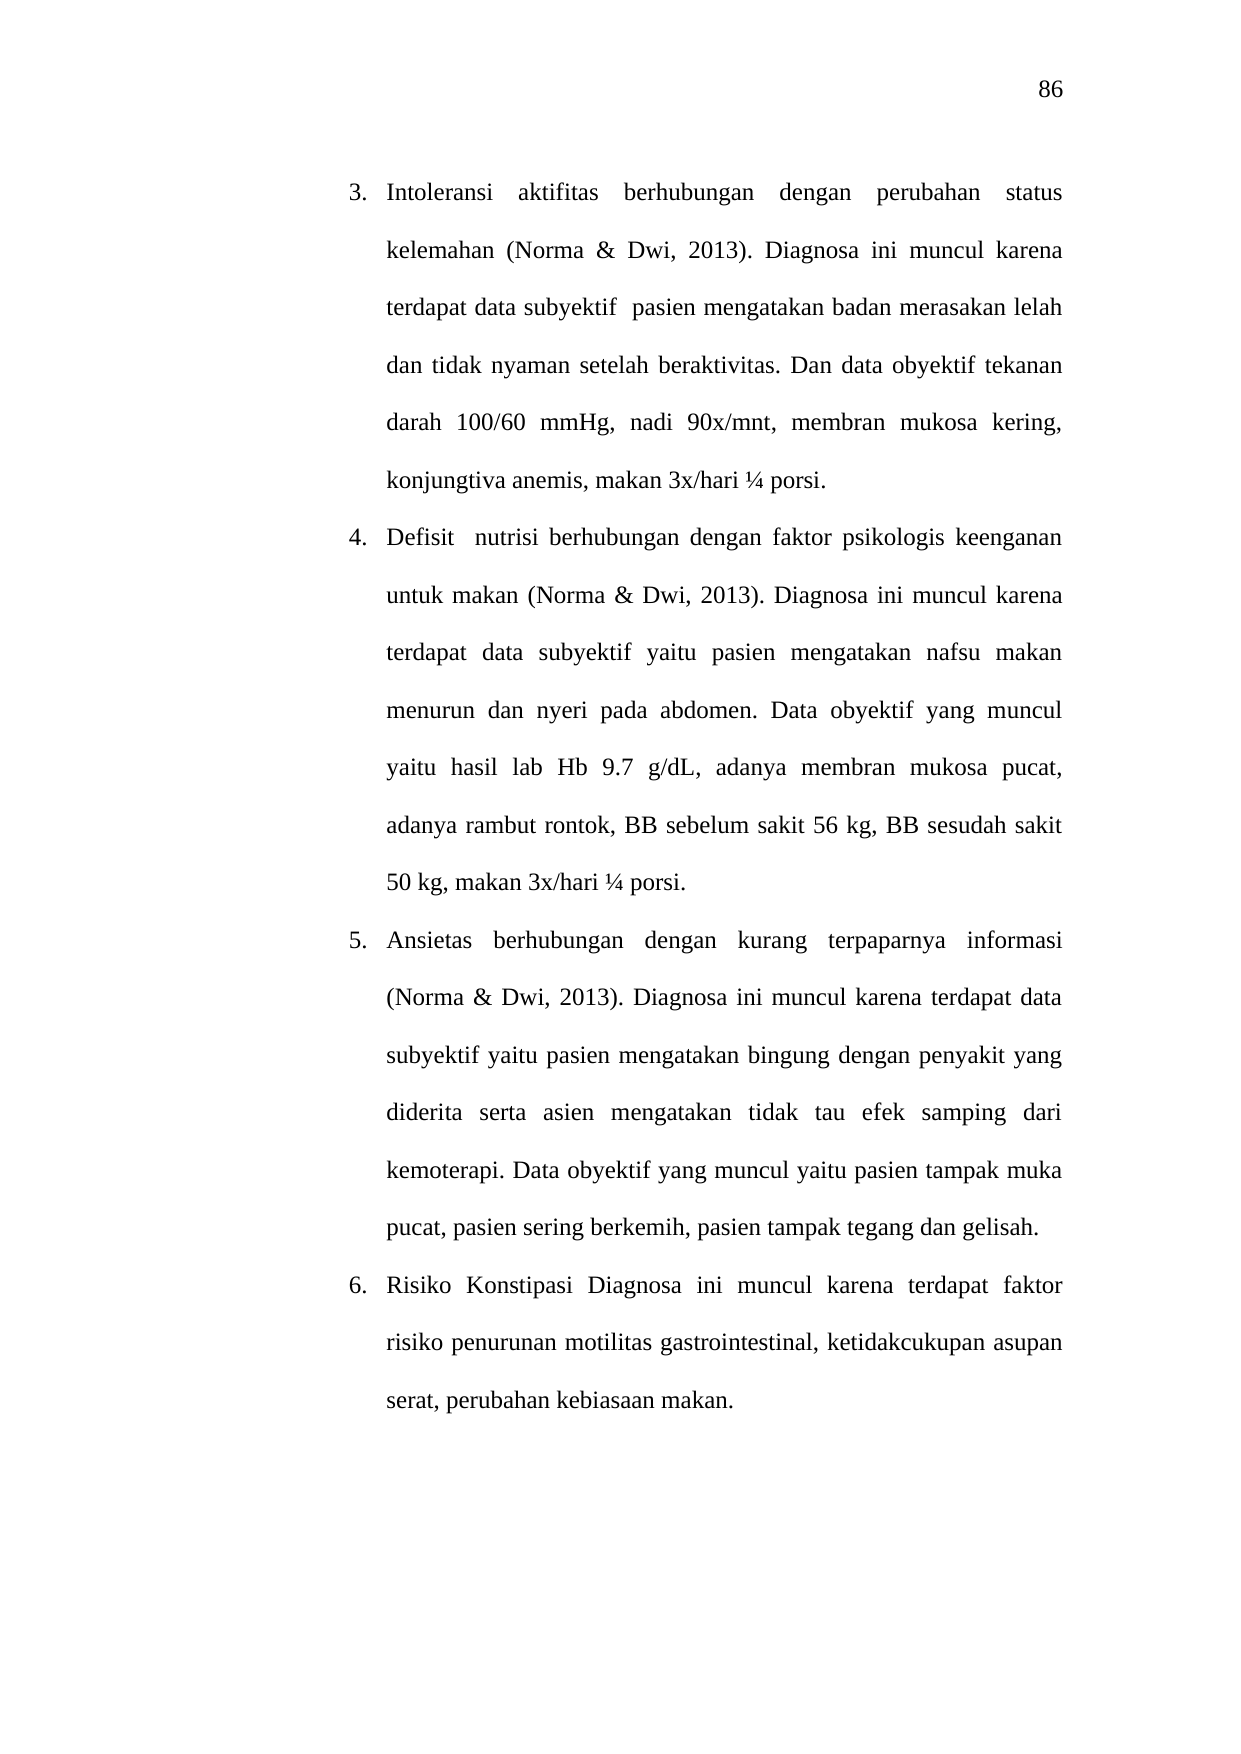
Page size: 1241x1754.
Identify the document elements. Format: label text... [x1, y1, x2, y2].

list Risiko Konstipasi Diagnosa ini muncul karena terdapat faktor risiko penurunan motilitas gastrointestinal, ketidakcukupan asupan serat, perubahan kebiasaan makan. [349, 1270, 1063, 1413]
list Defisit nutrisi berhubungan dengan faktor psikologis keenganan untuk makan (Norma & Dwi, 2013). Diagnosa ini muncul karena terdapat data subyektif yaitu pasien mengatakan nafsu makan menurun dan nyeri pada abdomen. Data obyektif yang muncul yaitu hasil lab Hb 9.7 g/dL, adanya membran mukosa pucat, adanya rambut rontok, BB sebelum sakit 56 kg, BB sesudah sakit 50 kg, makan 3x/hari ¼ porsi. [349, 522, 1063, 896]
list Ansietas berhubungan dengan kurang terpaparnya informasi (Norma & Dwi, 2013). Diagnosa ini muncul karena terdapat data subyektif yaitu pasien mengatakan bingung dengan penyakit yang diderita serta asien mengatakan tidak tau efek samping dari kemoterapi. Data obyektif yang muncul yaitu pasien tampak muka pucat, pasien sering berkemih, pasien tampak tegang dan gelisah. [349, 925, 1063, 1241]
list Intoleransi aktifitas berhubungan dengan perubahan status kelemahan (Norma & Dwi, 2013). Diagnosa ini muncul karena terdapat data subyektif pasien mengatakan badan merasakan lelah dan tidak nyaman setelah beraktivitas. Dan data obyektif tekanan darah 100/60 mmHg, nadi 90x/mnt, membran mukosa kering, konjungtiva anemis, makan 3x/hari ¼ porsi. [349, 177, 1063, 493]
